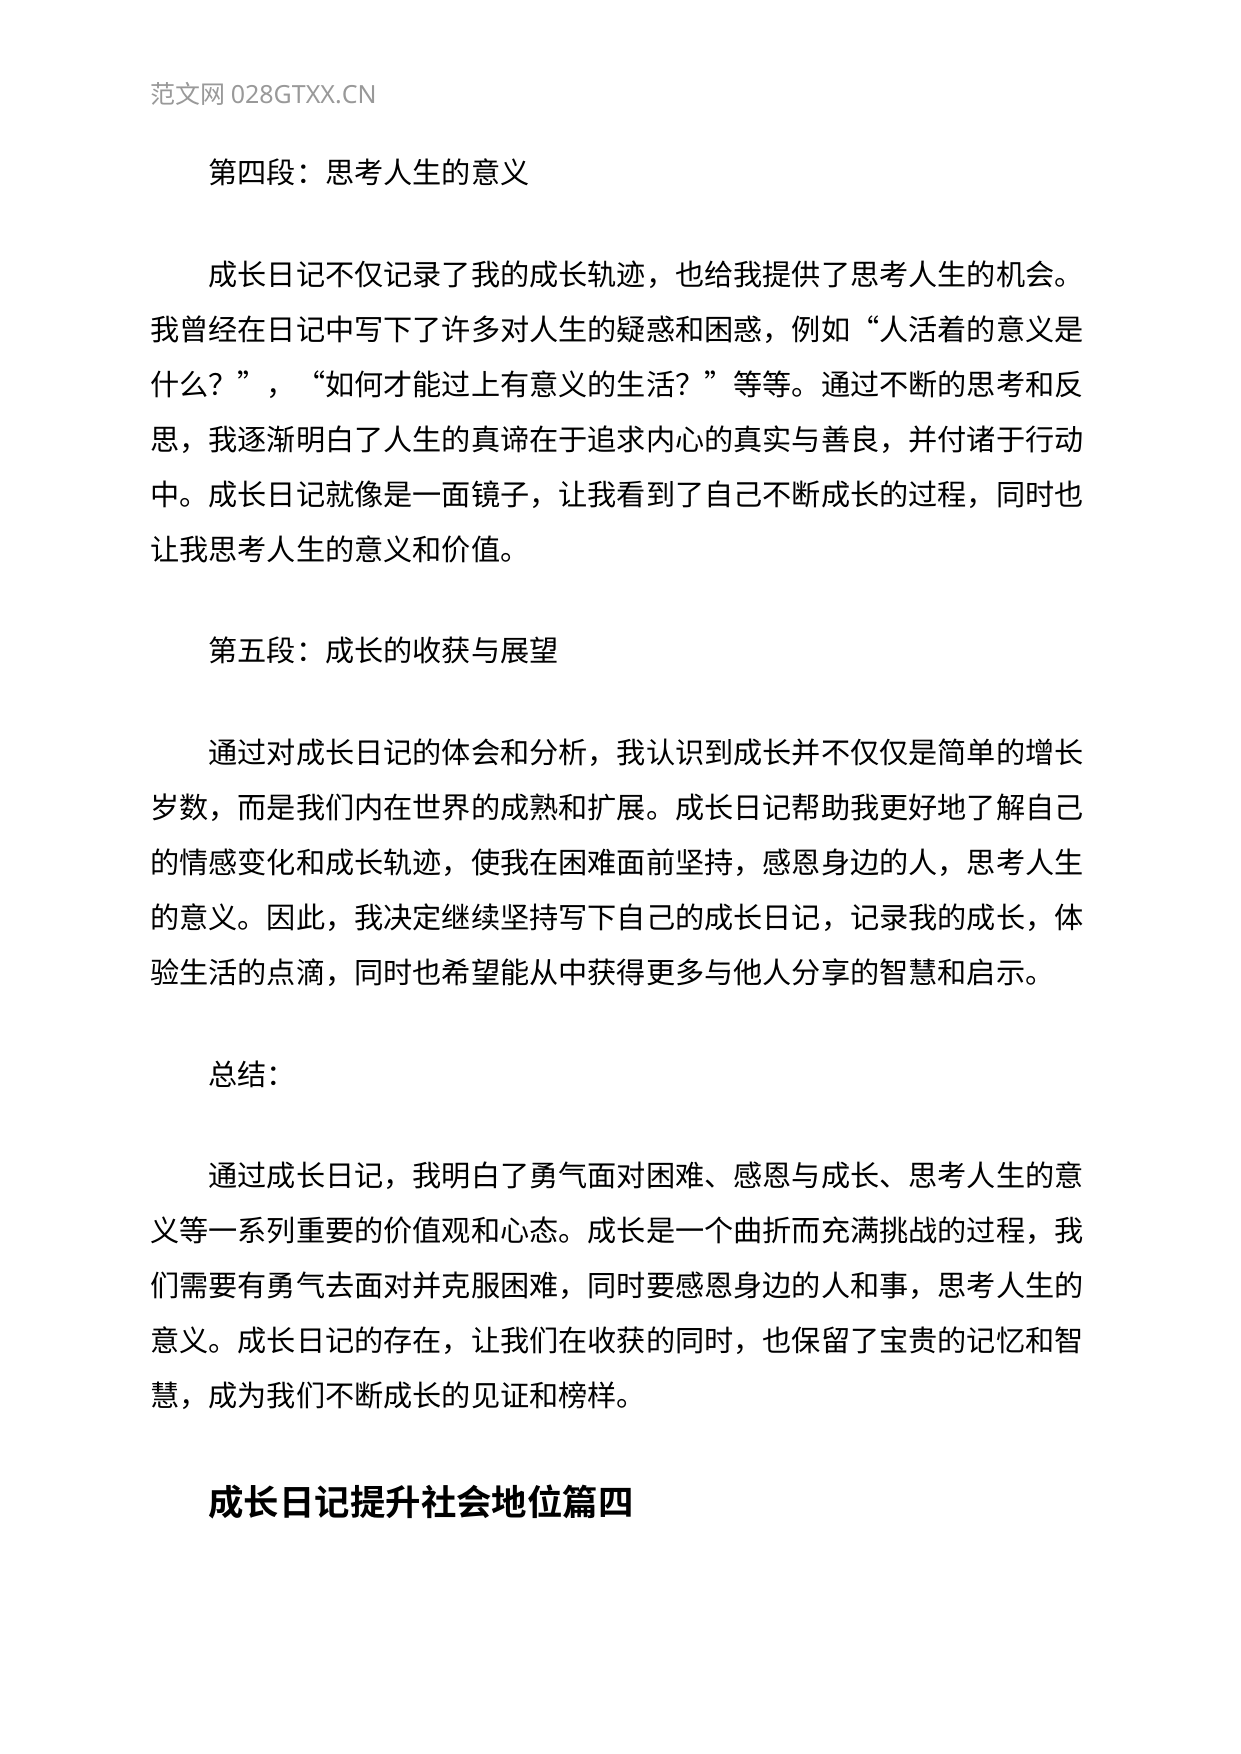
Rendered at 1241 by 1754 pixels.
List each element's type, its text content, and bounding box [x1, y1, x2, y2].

text 成长日记不仅记录了我的成长轨迹，也给我提供了思考人生的机会。我曾经在日记中写下了许多对人生的疑惑和困惑，例如“人活着的意义是什么？”，“如何才能过上有意义的生活？”等等。通过不断的思考和反思，我逐渐明白了人生的真谛在于追求内心的真实与善良，并付诸于行动中。成长日记就像是一面镜子，让我看到了自己不断成长的过程，同时也让我思考人生的意义和价值。 [150, 252, 1090, 568]
text 第四段：思考人生的意义 [150, 150, 1090, 192]
text 第五段：成长的收获与展望 [150, 628, 1090, 670]
text 总结： [150, 1051, 1090, 1093]
text 成长日记提升社会地位篇四 [150, 1474, 1090, 1526]
text 通过对成长日记的体会和分析，我认识到成长并不仅仅是简单的增长岁数，而是我们内在世界的成熟和扩展。成长日记帮助我更好地了解自己的情感变化和成长轨迹，使我在困难面前坚持，感恩身边的人，思考人生的意义。因此，我决定继续坚持写下自己的成长日记，记录我的成长，体验生活的点滴，同时也希望能从中获得更多与他人分享的智慧和启示。 [150, 730, 1090, 992]
text 通过成长日记，我明白了勇气面对困难、感恩与成长、思考人生的意义等一系列重要的价值观和心态。成长是一个曲折而充满挑战的过程，我们需要有勇气去面对并克服困难，同时要感恩身边的人和事，思考人生的意义。成长日记的存在，让我们在收获的同时，也保留了宝贵的记忆和智慧，成为我们不断成长的见证和榜样。 [150, 1153, 1090, 1415]
